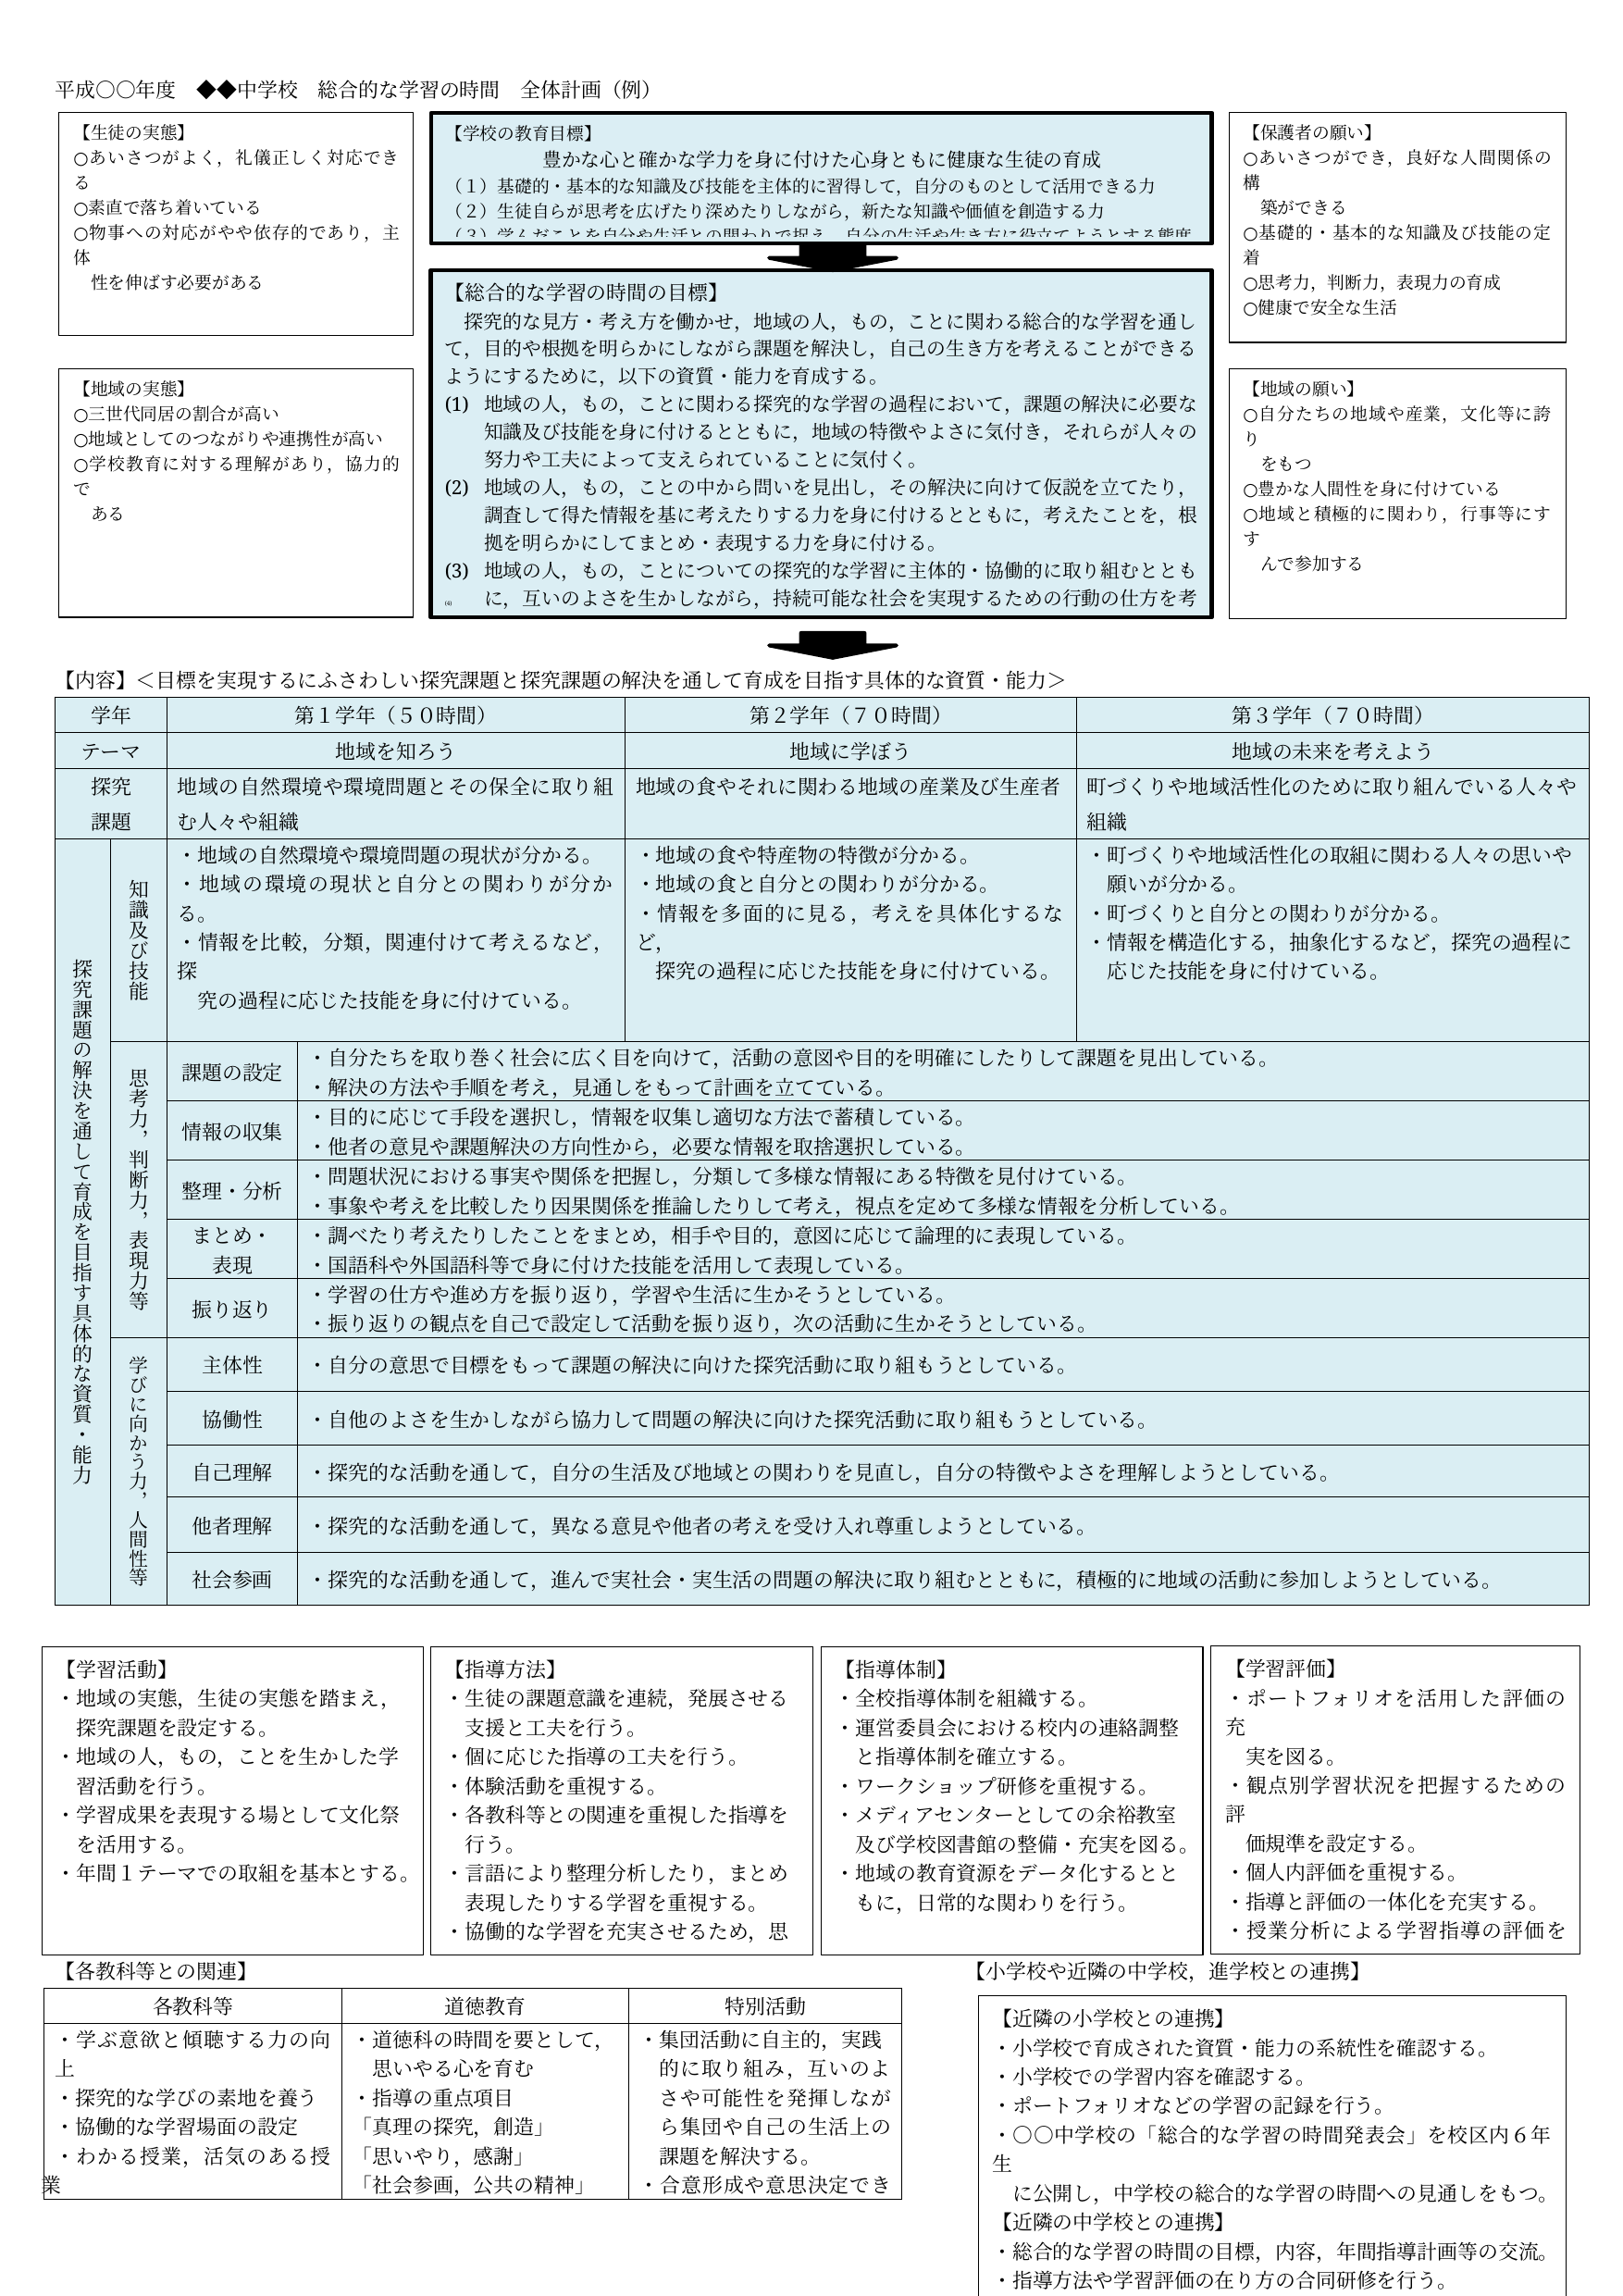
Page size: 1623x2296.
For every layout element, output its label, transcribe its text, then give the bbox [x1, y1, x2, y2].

table_cell ・町づくりや地域活性化の取組に関わる人々の思いや 願いが分かる。 ・町づくりと自分との関わりが分かる。 ・情報を構造化する，抽象化するなど，探究の過程に 応じた技能を身に付けている。 [1077, 839, 1589, 1041]
table_header 第１学年（５０時間） [167, 698, 625, 732]
table_cell ・目的に応じて手段を選択し，情報を収集し適切な方法で蓄積している。 ・他者の意見や課題解決の方向性から，必要な情報を取捨選択している。 [298, 1101, 1589, 1160]
table_cell 探究 課題 [56, 769, 167, 838]
table_cell 知識及び技能 [111, 839, 167, 1041]
table_cell 主体性 [167, 1338, 297, 1391]
table_cell 地域の未来を考えよう [1077, 733, 1589, 768]
table_cell 地域の食やそれに関わる地域の産業及び生産者 [626, 769, 1076, 838]
table_cell 自己理解 [167, 1446, 297, 1496]
table_cell 他者理解 [167, 1497, 297, 1552]
table_cell 課題の設定 [167, 1042, 297, 1100]
table_cell ・自分の意思で目標をもって課題の解決に向けた探究活動に取り組もうとしている。 [298, 1338, 1589, 1391]
table_cell ・問題状況における事実や関係を把握し，分類して多様な情報にある特徴を見付けている。 ・事象や考えを比較したり因果関係を推論したりして考え，視点を定めて多様な情報を分析している。 [298, 1160, 1589, 1219]
table_header 各教科等 [44, 1989, 341, 2023]
table_cell 振り返り [167, 1279, 297, 1337]
text 平成○○年度 ◆◆中学校 総合的な学習の時間 全体計画（例） [55, 72, 1568, 106]
table_cell ・探究的な活動を通して，自分の生活及び地域との関わりを見直し，自分の特徴やよさを理解しようとしている。 [298, 1446, 1589, 1496]
table_header 道徳教育 [342, 1989, 628, 2023]
table_cell ・学習の仕方や進め方を振り返り，学習や生活に生かそうとしている。 ・振り返りの観点を自己で設定して活動を振り返り，次の活動に生かそうとしている。 [298, 1279, 1589, 1337]
table_cell 情報の収集 [167, 1101, 297, 1160]
table_cell ・探究的な活動を通して，異なる意見や他者の考えを受け入れ尊重しようとしている。 [298, 1497, 1589, 1552]
table_cell ・地域の自然環境や環境問題の現状が分かる。 ・地域の環境の現状と自分との関わりが分かる。 ・情報を比較，分類，関連付けて考えるなど，探 究の過程に応じた技能を身に付けている。 [167, 839, 625, 1041]
table_cell 整理・分析 [167, 1160, 297, 1219]
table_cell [629, 2024, 901, 2199]
table_cell 思考力，判断力，表現力等 [111, 1042, 167, 1337]
table_cell テーマ [56, 733, 167, 768]
table_header 第３学年（７０時間） [1077, 698, 1589, 732]
table_header 学年 [56, 698, 167, 732]
table_cell 地域に学ぼう [626, 733, 1076, 768]
table_cell 町づくりや地域活性化のために取り組んでいる人々や組織 [1077, 769, 1589, 838]
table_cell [342, 2024, 628, 2199]
table_header 特別活動 [629, 1989, 901, 2023]
table_header 第２学年（７０時間） [626, 698, 1076, 732]
table_cell ・調べたり考えたりしたことをまとめ，相手や目的，意図に応じて論理的に表現している。 ・国語科や外国語科等で身に付けた技能を活用して表現している。 [298, 1220, 1589, 1278]
table_cell 協働性 [167, 1392, 297, 1445]
text 【内容】＜目標を実現するにふさわしい探究課題と探究課題の解決を通して育成を目指す具体的な資質・能力＞ [55, 662, 1568, 697]
table_cell ・地域の食や特産物の特徴が分かる。 ・地域の食と自分との関わりが分かる。 ・情報を多面的に見る，考えを具体化するなど， 探究の過程に応じた技能を身に付けている。 [626, 839, 1076, 1041]
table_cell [44, 2024, 341, 2199]
table_cell 学びに向かう力，人間性等 [111, 1338, 167, 1605]
table_cell 社会参画 [167, 1553, 297, 1605]
table_cell ・探究的な活動を通して，進んで実社会・実生活の問題の解決に取り組むとともに，積極的に地域の活動に参加しようとしている。 [298, 1553, 1589, 1605]
table_cell 地域を知ろう [167, 733, 625, 768]
table_cell 探究課題の解決を通して育成を目指す具体的な資質・能力 [56, 839, 110, 1605]
table_cell まとめ・ 表現 [167, 1220, 297, 1278]
table_cell ・自分たちを取り巻く社会に広く目を向けて，活動の意図や目的を明確にしたりして課題を見出している。 ・解決の方法や手順を考え，見通しをもって計画を立てている。 [298, 1042, 1589, 1100]
table_cell ・自他のよさを生かしながら協力して問題の解決に向けた探究活動に取り組もうとしている。 [298, 1392, 1589, 1445]
table_cell 地域の自然環境や環境問題とその保全に取り組む人々や組織 [167, 769, 625, 838]
text 【各教科等との関連】 【小学校や近隣の中学校，進学校との連携】 [55, 1953, 1568, 1988]
